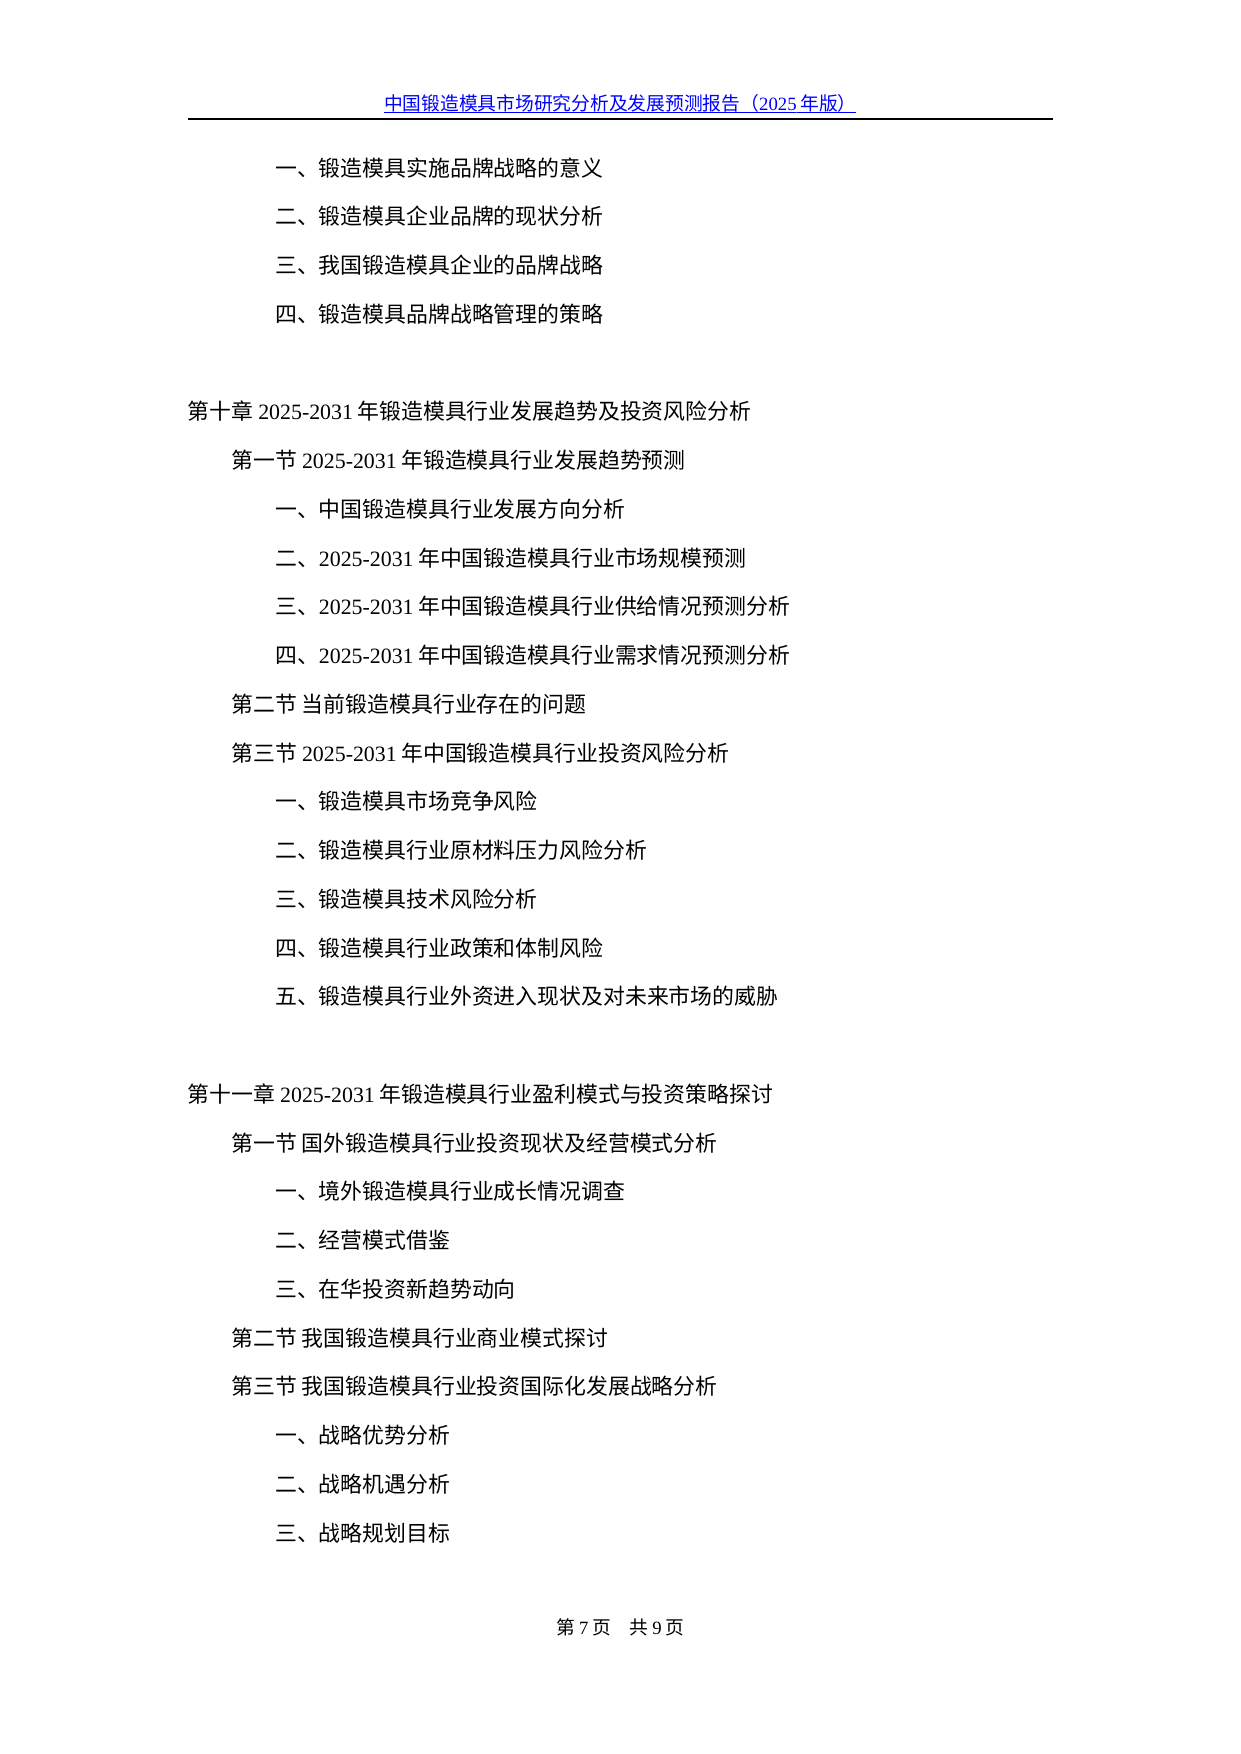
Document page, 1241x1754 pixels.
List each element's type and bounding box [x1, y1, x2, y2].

text [187, 150, 1053, 1548]
